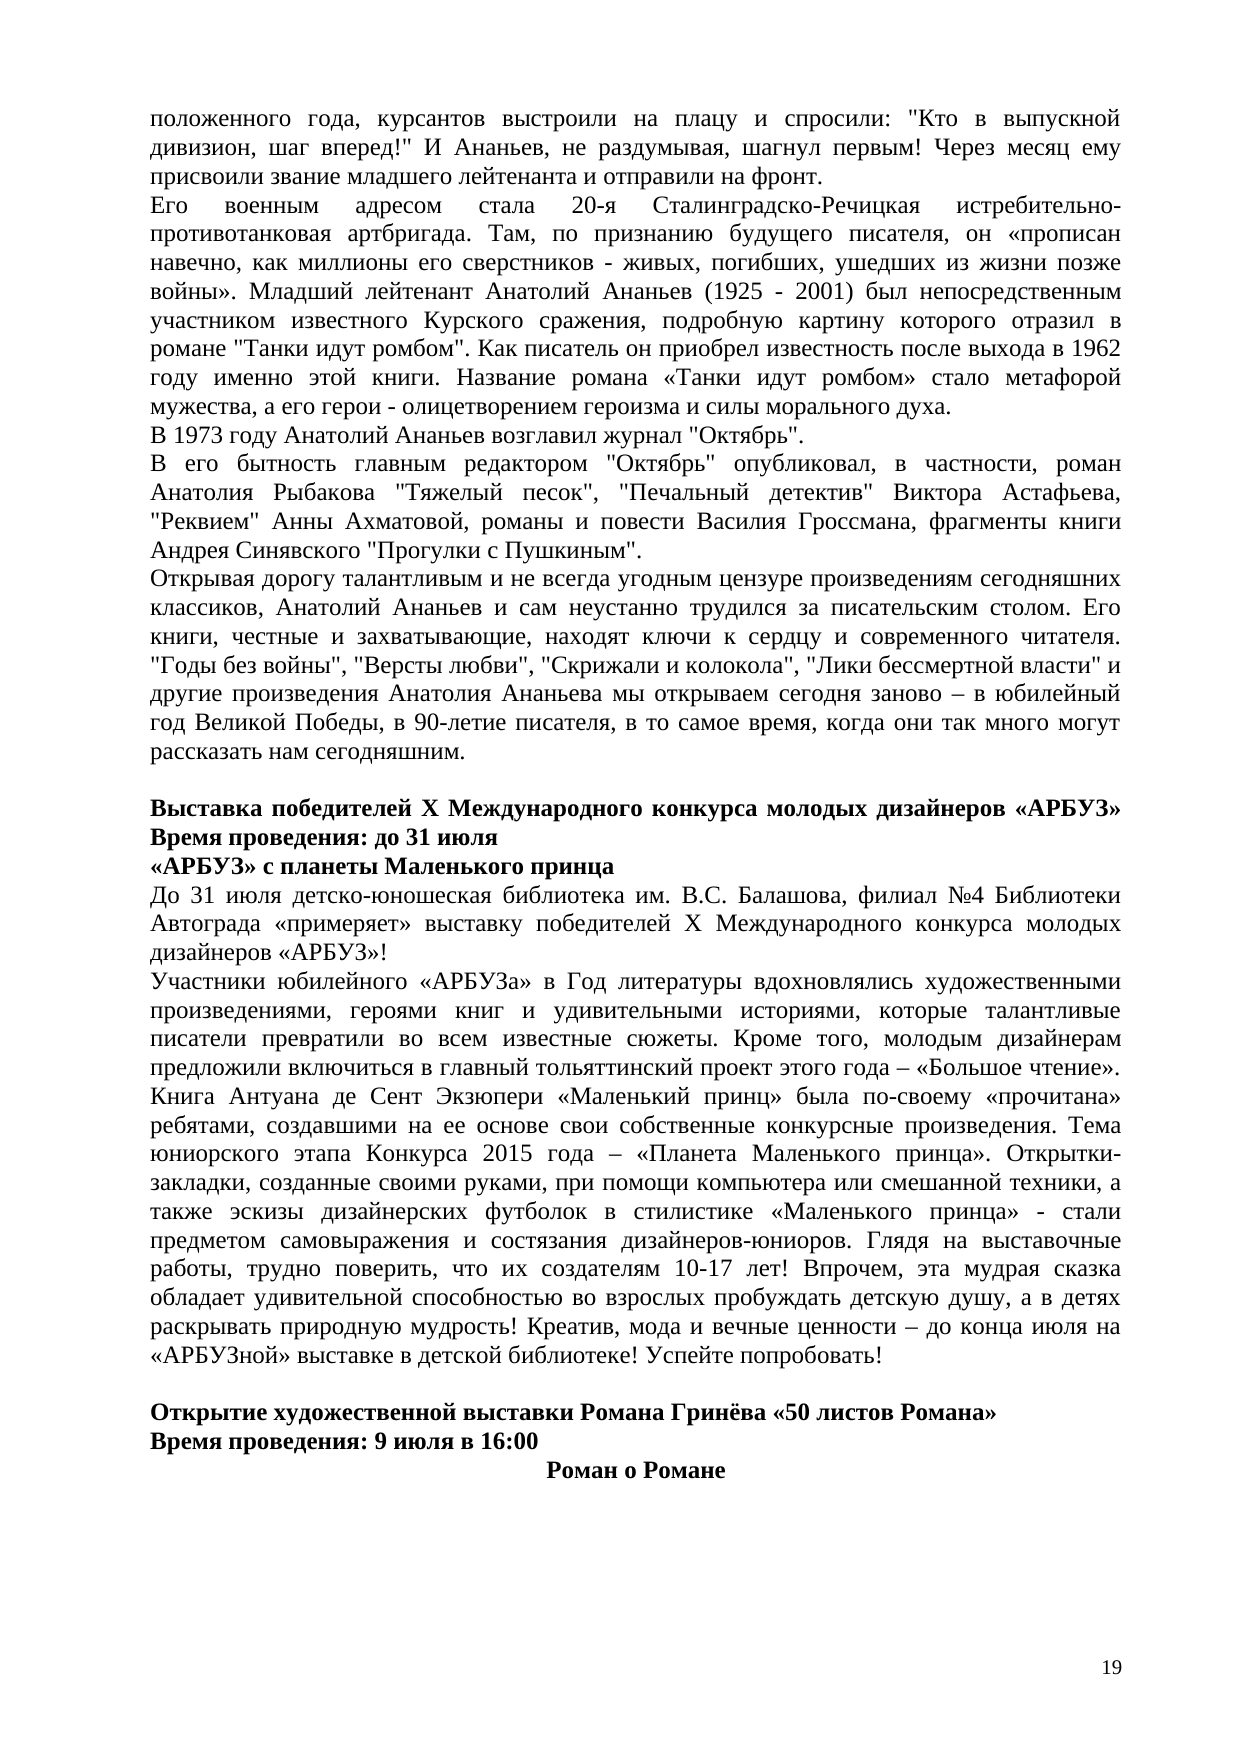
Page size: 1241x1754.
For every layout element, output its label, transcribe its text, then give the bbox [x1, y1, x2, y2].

text Его военным адресом стала 20-я Сталинградско-Речицкая истребительно-противотанковая артбригада. Там, по признанию будущего писателя, он «прописан навечно, как миллионы его сверстников - живых, погибших, ушедших из жизни позже войны». Младший лейтенант Анатолий Ананьев (1925 - 2001) был непосредственным участником известного Курского сражения, подробную картину которого отразил в романе "Танки идут ромбом". Как писатель он приобрел известность после выхода в 1962 году именно этой книги. Название романа «Танки идут ромбом» стало метафорой мужества, а его герои - олицетворением героизма и силы морального духа. [150, 190, 1122, 420]
text Время проведения: 9 июля в 16:00 [150, 1426, 1122, 1455]
text Выставка победителей Х Международного конкурса молодых дизайнеров «АРБУЗ» Время проведения: до 31 июля [150, 793, 1122, 851]
text Открывая дорогу талантливым и не всегда угодным цензуре произведениям сегодняшних классиков, Анатолий Ананьев и сам неустанно трудился за писательским столом. Его книги, честные и захватывающие, находят ключи к сердцу и современного читателя. "Годы без войны", "Версты любви", "Скрижали и колокола", "Лики бессмертной власти" и другие произведения Анатолия Ананьева мы открываем сегодня заново – в юбилейный год Великой Победы, в 90-летие писателя, в то самое время, когда они так много могут рассказать нам сегодняшним. [150, 563, 1122, 765]
text «АРБУЗ» с планеты Маленького принца [150, 851, 1122, 880]
text В 1973 году Анатолий Ананьев возглавил журнал "Октябрь". [150, 420, 1122, 448]
text Открытие художественной выставки Романа Гринёва «50 листов Романа» [150, 1397, 1122, 1426]
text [150, 103, 1122, 190]
text В его бытность главным редактором "Октябрь" опубликовал, в частности, роман Анатолия Рыбакова "Тяжелый песок", "Печальный детектив" Виктора Астафьева, "Реквием" Анны Ахматовой, романы и повести Василия Гроссмана, фрагменты книги Андрея Синявского "Прогулки с Пушкиным". [150, 448, 1122, 563]
text Участники юбилейного «АРБУЗа» в Год литературы вдохновлялись художественными произведениями, героями книг и удивительными историями, которые талантливые писатели превратили во всем известные сюжеты. Кроме того, молодым дизайнерам предложили включиться в главный тольяттинский проект этого года – «Большое чтение». Книга Антуана де Сент Экзюпери «Маленький принц» была по-своему «прочитана» ребятами, создавшими на ее основе свои собственные конкурсные произведения. Тема юниорского этапа Конкурса 2015 года – «Планета Маленького принца». Открытки-закладки, созданные своими руками, при помощи компьютера или смешанной техники, а также эскизы дизайнерских футболок в стилистике «Маленького принца» - стали предметом самовыражения и состязания дизайнеров-юниоров. Глядя на выставочные работы, трудно поверить, что их создателям 10-17 лет! Впрочем, эта мудрая сказка обладает удивительной способностью во взрослых пробуждать детскую душу, а в детях раскрывать природную мудрость! Креатив, мода и вечные ценности – до конца июля на «АРБУЗной» выставке в детской библиотеке! Успейте попробовать! [150, 966, 1122, 1368]
text Роман о Романе [150, 1455, 1122, 1483]
text До 31 июля детско-юношеская библиотека им. В.С. Балашова, филиал №4 Библиотеки Автограда «примеряет» выставку победителей X Международного конкурса молодых дизайнеров «АРБУЗ»! [150, 880, 1122, 966]
